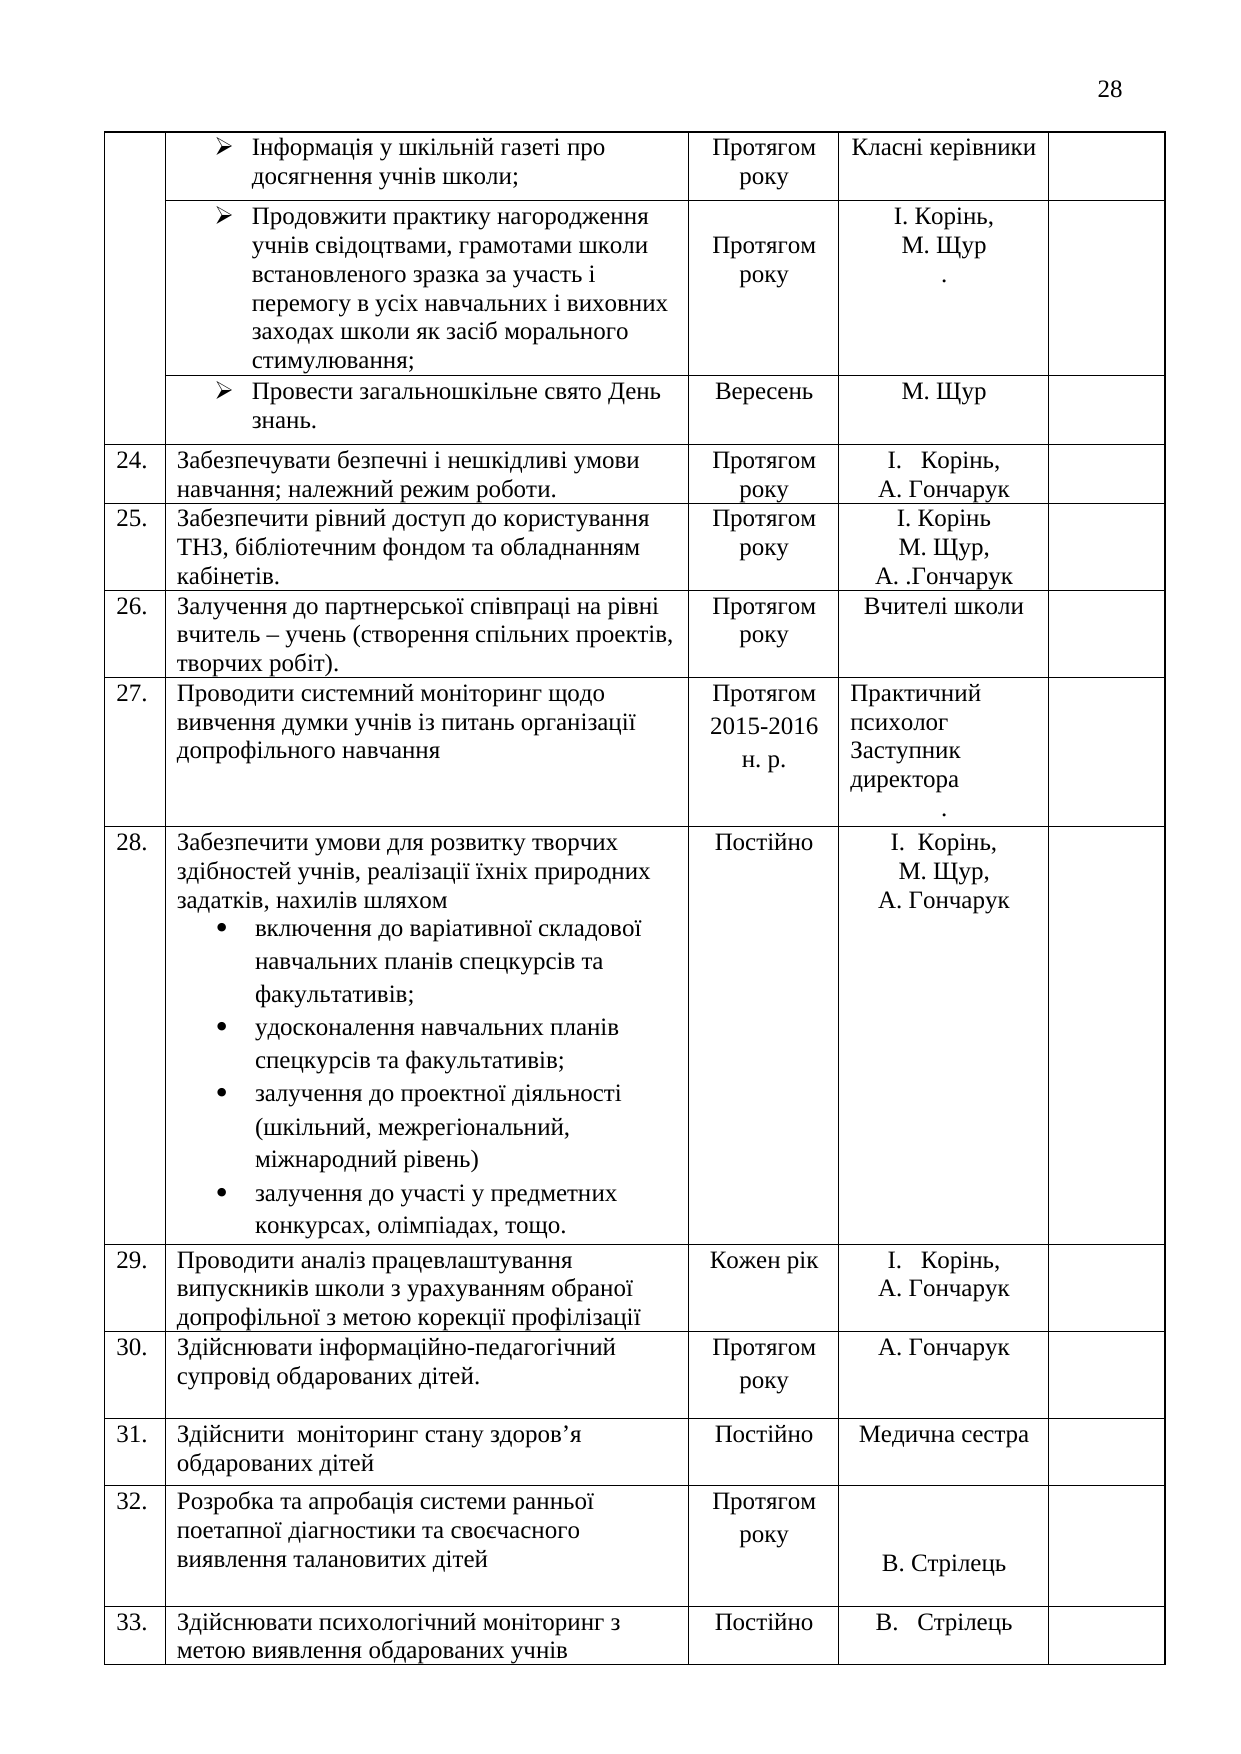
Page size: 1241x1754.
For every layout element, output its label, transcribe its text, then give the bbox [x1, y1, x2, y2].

table_cell Протягом року [689, 591, 838, 677]
table_cell 26. [105, 591, 165, 677]
table_cell [1049, 1245, 1164, 1331]
table_cell М. Щур [839, 376, 1048, 444]
table_cell 30. [105, 1332, 165, 1418]
table_cell В. Стрілець [839, 1607, 1048, 1664]
table_cell Проводити системний моніторинг щодо вивчення думки учнів із питань організації допрофільного навчання [166, 678, 688, 826]
table_cell [1049, 1486, 1164, 1606]
table_cell Проводити аналіз працевлаштування випускників школи з урахуванням обраної допрофільної з метою корекції профілізації [166, 1245, 688, 1331]
table_cell Інформація у шкільній газеті про досягнення учнів школи; [166, 133, 688, 200]
table_cell [1049, 1607, 1164, 1664]
table_cell 25. [105, 504, 165, 590]
table_cell Забезпечувати безпечні і нешкідливі умови навчання; належний режим роботи. [166, 445, 688, 502]
table_cell Вчителі школи [839, 591, 1048, 677]
table_cell 33. [105, 1607, 165, 1664]
table_cell Вересень [689, 376, 838, 444]
table_cell І. Корінь, А. Гончарук [839, 445, 1048, 502]
table_cell І. Корінь, А. Гончарук [839, 1245, 1048, 1331]
table_cell [1049, 1419, 1164, 1485]
table_cell Протягом року [689, 504, 838, 590]
table_cell Класні керівники [839, 133, 1048, 200]
table_cell [1049, 1332, 1164, 1418]
table_cell Постійно [689, 1607, 838, 1664]
table_cell Розробка та апробація системи ранньої поетапної діагностики та своєчасного виявлення талановитих дітей [166, 1486, 688, 1606]
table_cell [166, 1607, 688, 1664]
table_cell Протягом року [689, 1332, 838, 1418]
table_cell 29. [105, 1245, 165, 1331]
table_cell [1049, 678, 1164, 826]
table_cell І. Корінь, М. Щур, А. Гончарук [839, 827, 1048, 1244]
table_cell [1049, 827, 1164, 1244]
table_cell Продовжити практику нагородження учнів свідоцтвами, грамотами школи встановленого зразка за участь і перемогу в усіх навчальних і виховних заходах школи як засіб морального стимулювання; [166, 201, 688, 375]
table_cell 32. [105, 1486, 165, 1606]
table_cell Медична сестра [839, 1419, 1048, 1485]
table_cell Здійснити моніторинг стану здоров’я обдарованих дітей [166, 1419, 688, 1485]
table_cell Постійно [689, 827, 838, 1244]
table_cell І. Корінь, М. Щур . [839, 201, 1048, 375]
table_cell [1049, 133, 1164, 200]
table_cell Протягом 2015-2016 н. р. [689, 678, 838, 826]
table_cell Провести загальношкільне свято День знань. [166, 376, 688, 444]
table_cell Кожен рік [689, 1245, 838, 1331]
table_cell Протягом року [689, 1486, 838, 1606]
table_cell 28. [105, 827, 165, 1244]
table_cell 27. [105, 678, 165, 826]
table_cell Забезпечити умови для розвитку творчих здібностей учнів, реалізації їхніх природних задатків, нахилів шляхом включення до варіативної складової навчальних планів спецкурсів та факультативів; удосконалення навчальних планів спецкурсів та факультативів; залучення до проектної діяльності (шкільний, межрегіональний, міжнародний рівень) залучення до участі у предметних конкурсах, олімпіадах, тощо. [166, 827, 688, 1244]
table_cell Забезпечити рівний доступ до користування ТНЗ, бібліотечним фондом та обладнанням кабінетів. [166, 504, 688, 590]
table_cell [1049, 376, 1164, 444]
table_cell 31. [105, 1419, 165, 1485]
table_cell [1049, 591, 1164, 677]
table_cell А. Гончарук [839, 1332, 1048, 1418]
table_cell 24. [105, 445, 165, 502]
table_cell Протягом року [689, 445, 838, 502]
table_cell Протягом року [689, 133, 838, 200]
table_cell [1049, 201, 1164, 375]
table_cell І. Корінь М. Щур, А. .Гончарук [839, 504, 1048, 590]
table_cell [1049, 504, 1164, 590]
table_cell Здійснювати інформаційно-педагогічний супровід обдарованих дітей. [166, 1332, 688, 1418]
table_cell Залучення до партнерської співпраці на рівні вчитель – учень (створення спільних проектів, творчих робіт). [166, 591, 688, 677]
table_cell Постійно [689, 1419, 838, 1485]
table_cell Протягом року [689, 201, 838, 375]
table_cell [1049, 445, 1164, 502]
table_cell Практичний психолог Заступник директора . [839, 678, 1048, 826]
table_cell В. Стрілець [839, 1486, 1048, 1606]
